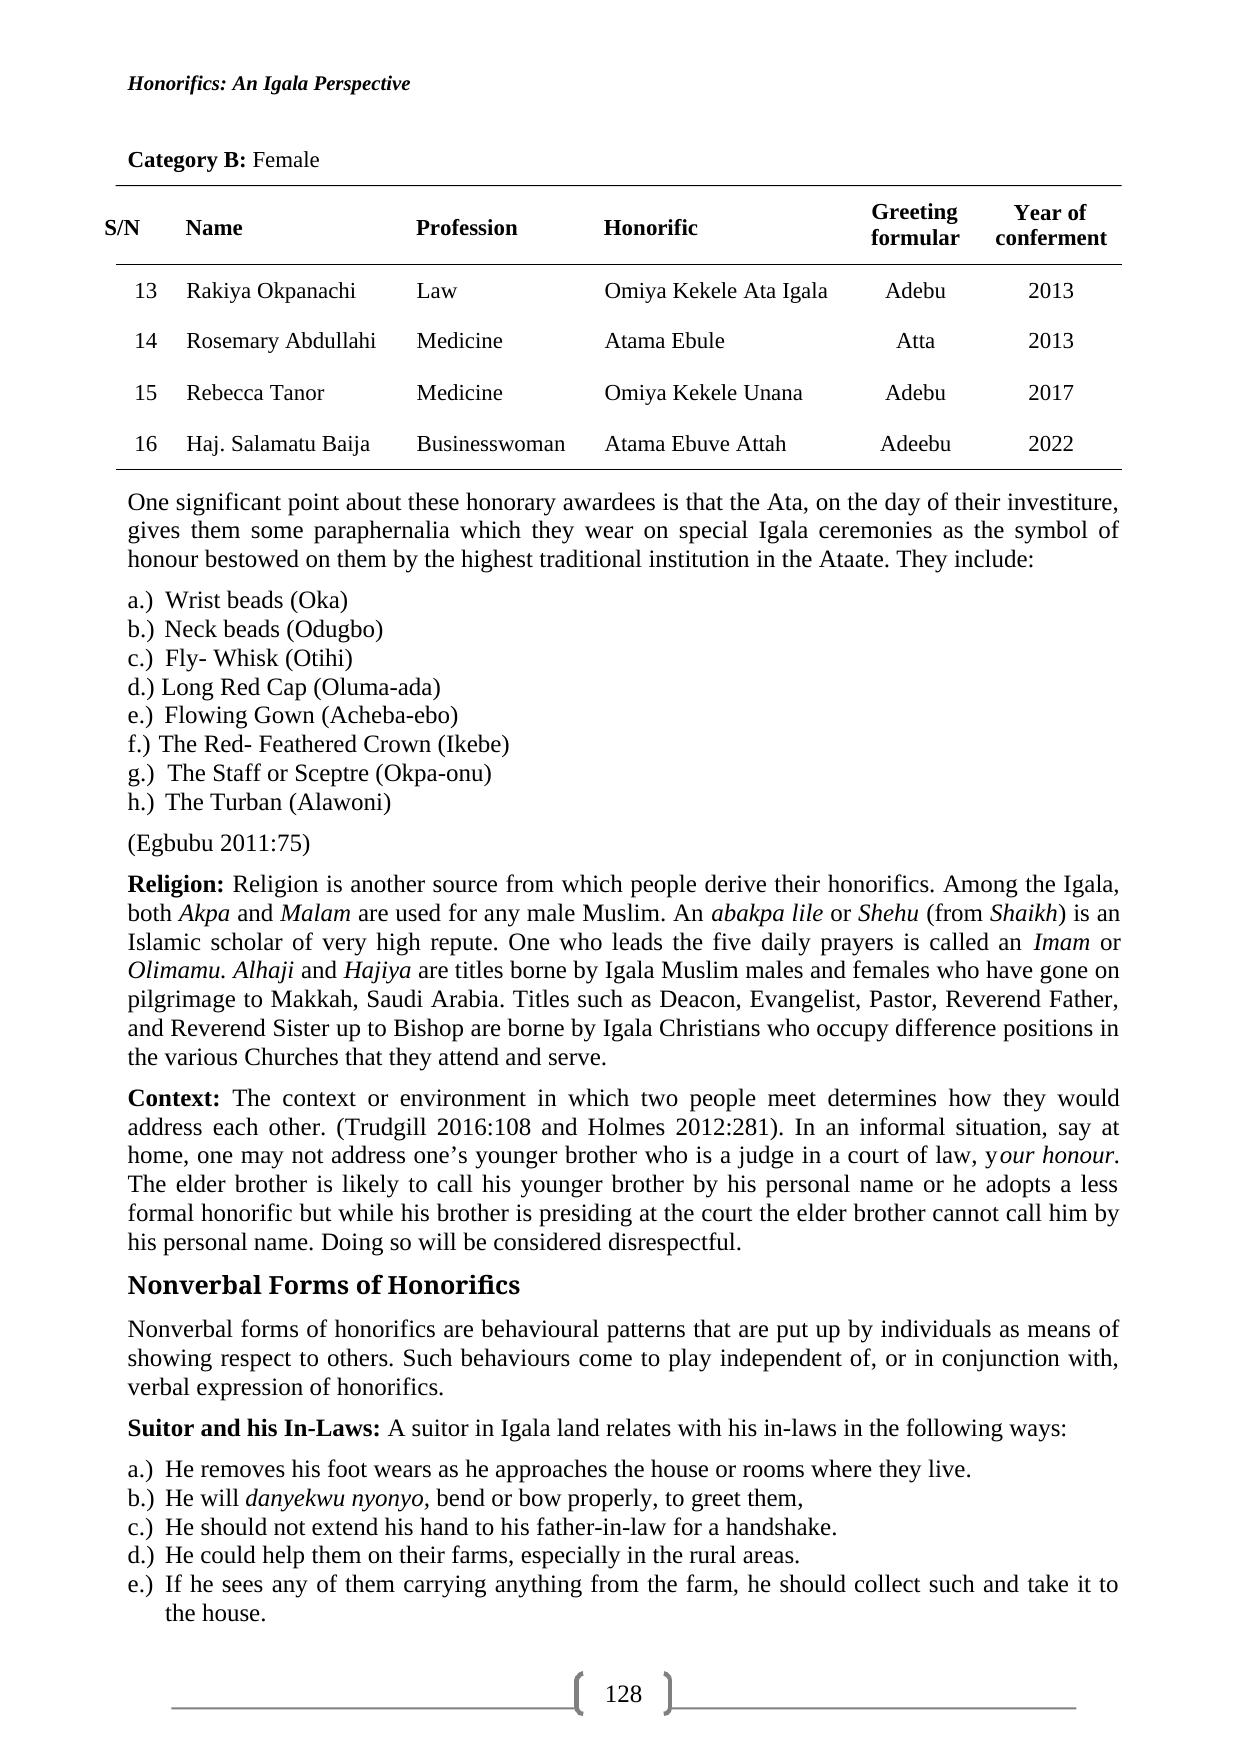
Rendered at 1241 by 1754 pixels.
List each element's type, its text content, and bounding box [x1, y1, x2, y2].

text Nonverbal forms of honorifics are behavioural patterns that are put up by individuals as means of showing respect to others. Such behaviours come to play independent of, or in conjunction with, verbal expression of honorifics. [127, 1314, 1121, 1401]
text Year of [1013, 199, 1155, 226]
text One significant point about these honorary awardees is that the Ata, on the day of their investiture, gives them some paraphernalia which they wear on special Igala ceremonies as the symbol of honour bestowed on them by the highest traditional institution in the Ataate. They include: [127, 487, 1120, 573]
text Context: The context or environment in which two people meet determines how they would address each other. (Trudgill 2016:108 and Holmes 2012:281). In an informal situation, say at home, one may not address one’s younger brother who is a judge in a court of law, your honour. The elder brother is likely to call his younger brother by his personal name or he adopts a less formal honorific but while his brother is presiding at the court the elder brother cannot call him by his personal name. Doing so will be considered disrespectful. [127, 1083, 1121, 1255]
text Suitor and his In-Laws: A suitor in Igala land relates with his in-laws in the following ways: a.) He removes his foot wears as he approaches the house or rooms where they live. [127, 1401, 1069, 1482]
text Honorifics: An Igala Perspective [127, 71, 1155, 94]
text S/N Name Profession Honorific Greeting [104, 198, 962, 240]
text c.) He should not extend his hand to his father-in-law for a handshake. d.) He could help them on their farms, especially in the rural areas. [127, 1512, 837, 1569]
subtitle Nonverbal Forms of Honorifics [127, 1268, 1155, 1302]
picture [574, 1671, 672, 1716]
text b.) Neck beads (Odugbo) c.) Fly- Whisk (Otihi) [127, 614, 406, 672]
text b.) He will danyekwu nyonyo, bend or bow properly, to greet them, [127, 1483, 1155, 1512]
text a.) Wrist beads (Oka) [127, 585, 1155, 614]
text Category B: Female [127, 146, 962, 172]
text Religion: Religion is another source from which people derive their honorifics. Among the Igala, both Akpa and Malam are used for any male Muslim. An abakpa lile or Shehu (from Shaikh) is an Islamic scholar of very high repute. One who leads the five daily prayers is called an Imam or Olimamu. Alhaji and Hajiya are titles borne by Igala Muslim males and females who have gone on pilgrimage to Makkah, Saudi Arabia. Titles such as Deacon, Evangelist, Pastor, Reverend Father, and Reverend Sister up to Bishop are borne by Igala Christians who occupy difference positions in the various Churches that they attend and serve. [127, 869, 1121, 1070]
text (Egbubu 2011:75) [127, 828, 1155, 857]
text f.) The Red- Feathered Crown (Ikebe) g.) The Staff or Sceptre (Okpa-onu) h.) The Turban (Alawoni) [127, 729, 517, 815]
text d.) Long Red Cap (Oluma-ada) e.) Flowing Gown (Acheba-ebo) [127, 672, 464, 729]
text e.) If he sees any of them carrying anything from the farm, he should collect such and take it to the house. [127, 1569, 1146, 1627]
